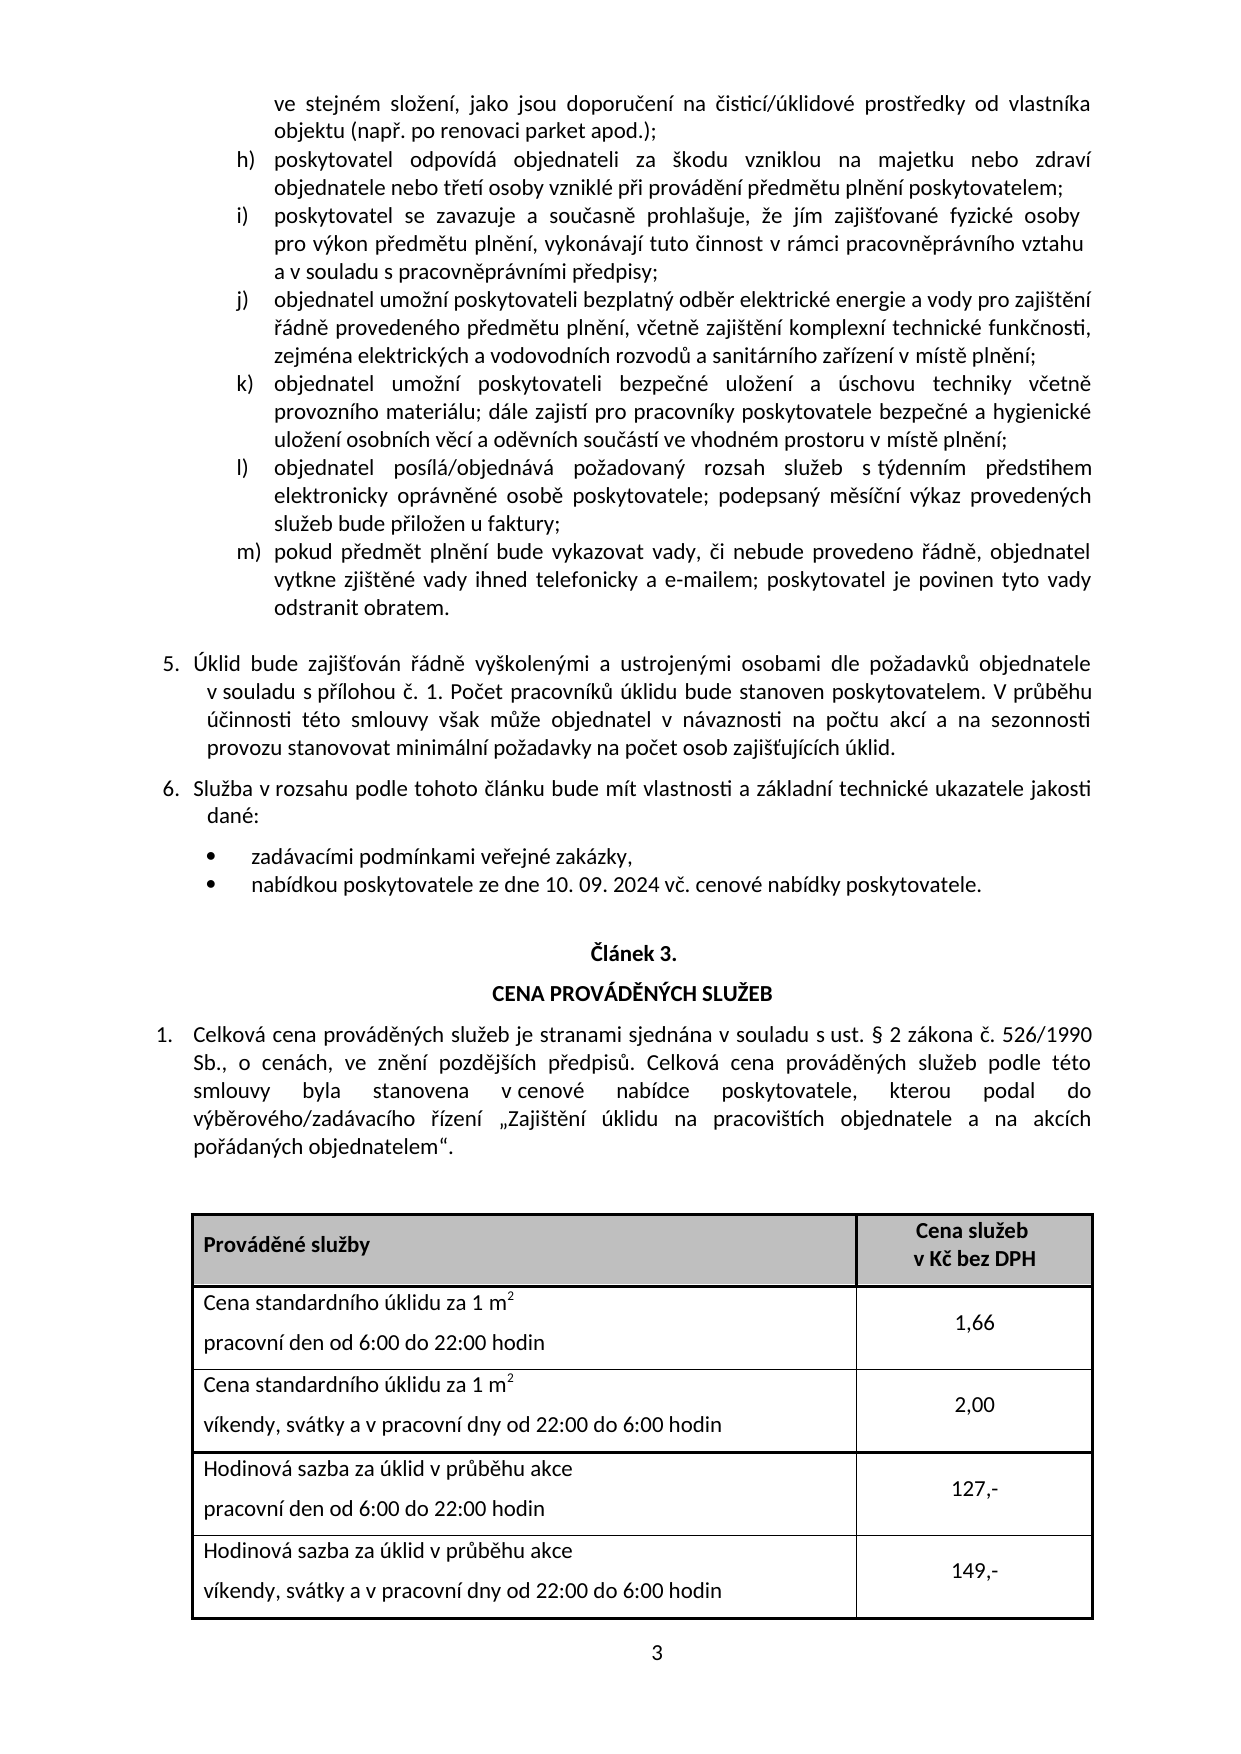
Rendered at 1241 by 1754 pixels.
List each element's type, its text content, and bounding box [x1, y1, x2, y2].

list Úklid bude zajišťován řádně vyškolenými a ustrojenými osobami dle požadavků objednatele v souladu s přílohou č. 1. Počet pracovníků úklidu bude stanoven poskytovatelem. V průběhu účinnosti této smlouvy však může objednatel v návaznosti na počtu akcí a na sezonnosti provozu stanovovat minimální požadavky na počet osob zajišťujících úklid. [162, 649, 1092, 761]
list zadávacími podmínkami veřejné zakázky, [207, 842, 1092, 870]
table_cell Cena standardního úklidu za 1 m2 víkendy, svátky a v pracovní dny od 22:00 do 6:00 hodin [194, 1370, 856, 1451]
table_cell Hodinová sazba za úklid v průběhu akce pracovní den od 6:00 do 22:00 hodin [194, 1454, 856, 1535]
table_header Cena služeb v Kč bez DPH [858, 1216, 1091, 1284]
list Celková cena prováděných služeb je stranami sjednána v souladu s ust. § 2 zákona č. 526/1990 Sb., o cenách, ve znění pozdějších předpisů. Celková cena prováděných služeb podle této smlouvy byla stanovena v cenové nabídce poskytovatele, kterou podal do výběrového/zadávacího řízení „Zajištění úklidu na pracovištích objednatele a na akcích pořádaných objednatelem“. [156, 1020, 1092, 1160]
list pokud předmět plnění bude vykazovat vady, či nebude provedeno řádně, objednatel vytkne zjištěné vady ihned telefonicky a e-mailem; poskytovatel je povinen tyto vady odstranit obratem. [236, 537, 1092, 621]
table_cell 149,- [857, 1536, 1091, 1617]
list Služba v rozsahu podle tohoto článku bude mít vlastnosti a základní technické ukazatele jakosti dané: [162, 774, 1092, 830]
table_header Prováděné služby [194, 1216, 855, 1284]
list poskytovatel odpovídá objednateli za škodu vzniklou na majetku nebo zdraví objednatele nebo třetí osoby vzniklé při provádění předmětu plnění poskytovatelem; [236, 145, 1092, 201]
table_cell 1,66 [857, 1288, 1091, 1369]
table_cell 2,00 [857, 1370, 1091, 1451]
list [236, 89, 1092, 145]
text Cena PROVÁDĚNÝCH SLUŽEB [162, 979, 1092, 1007]
table_cell Hodinová sazba za úklid v průběhu akce víkendy, svátky a v pracovní dny od 22:00 do 6:00 hodin [194, 1536, 856, 1617]
list objednatel umožní poskytovateli bezplatný odběr elektrické energie a vody pro zajištění řádně provedeného předmětu plnění, včetně zajištění komplexní technické funkčnosti, zejména elektrických a vodovodních rozvodů a sanitárního zařízení v místě plnění; [236, 285, 1092, 369]
list nabídkou poskytovatele ze dne 10. 09. 2024 vč. cenové nabídky poskytovatele. [207, 870, 1092, 898]
table_cell 127,- [857, 1454, 1091, 1535]
list poskytovatel se zavazuje a současně prohlašuje, že jím zajišťované fyzické osoby pro výkon předmětu plnění, vykonávají tuto činnost v rámci pracovněprávního vztahu a v souladu s pracovněprávními předpisy; [236, 201, 1092, 285]
subtitle Článek 3. [576, 939, 1092, 967]
list objednatel posílá/objednává požadovaný rozsah služeb s týdenním předstihem elektronicky oprávněné osobě poskytovatele; podepsaný měsíční výkaz provedených služeb bude přiložen u faktury; [236, 453, 1092, 537]
table_cell Cena standardního úklidu za 1 m2 pracovní den od 6:00 do 22:00 hodin [194, 1288, 856, 1369]
list objednatel umožní poskytovateli bezpečné uložení a úschovu techniky včetně provozního materiálu; dále zajistí pro pracovníky poskytovatele bezpečné a hygienické uložení osobních věcí a oděvních součástí ve vhodném prostoru v místě plnění; [236, 369, 1092, 453]
